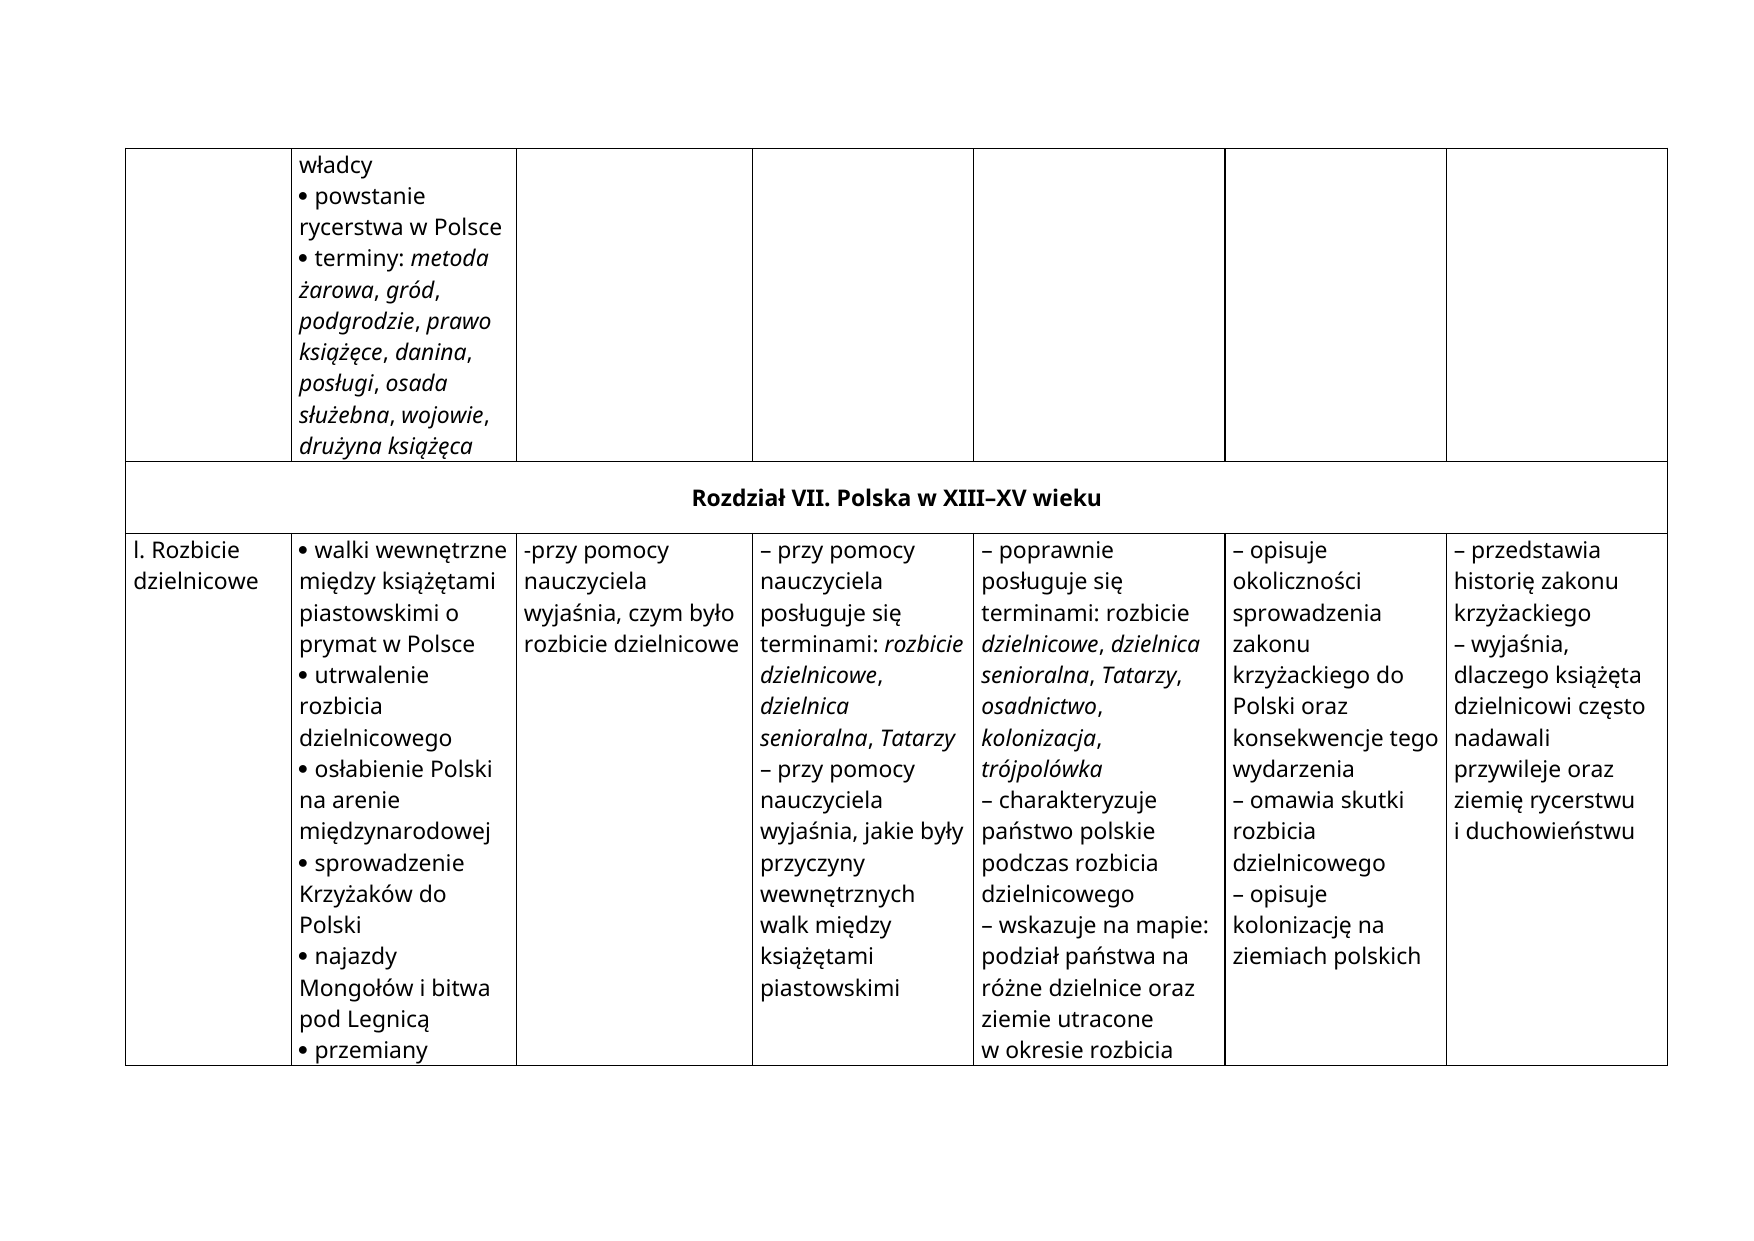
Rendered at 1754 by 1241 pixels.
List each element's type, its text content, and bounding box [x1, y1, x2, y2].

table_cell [1447, 149, 1667, 461]
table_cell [292, 534, 516, 1065]
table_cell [517, 534, 752, 1065]
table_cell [517, 149, 752, 461]
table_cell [126, 149, 291, 461]
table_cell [126, 534, 291, 1065]
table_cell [753, 149, 973, 461]
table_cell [1226, 534, 1446, 1065]
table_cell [292, 149, 516, 461]
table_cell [753, 534, 973, 1065]
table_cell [1447, 534, 1667, 1065]
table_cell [974, 149, 1224, 461]
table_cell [974, 534, 1224, 1065]
table_cell Rozdział VII. Polska w XIII–XV wieku [126, 462, 1667, 533]
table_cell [1226, 149, 1446, 461]
